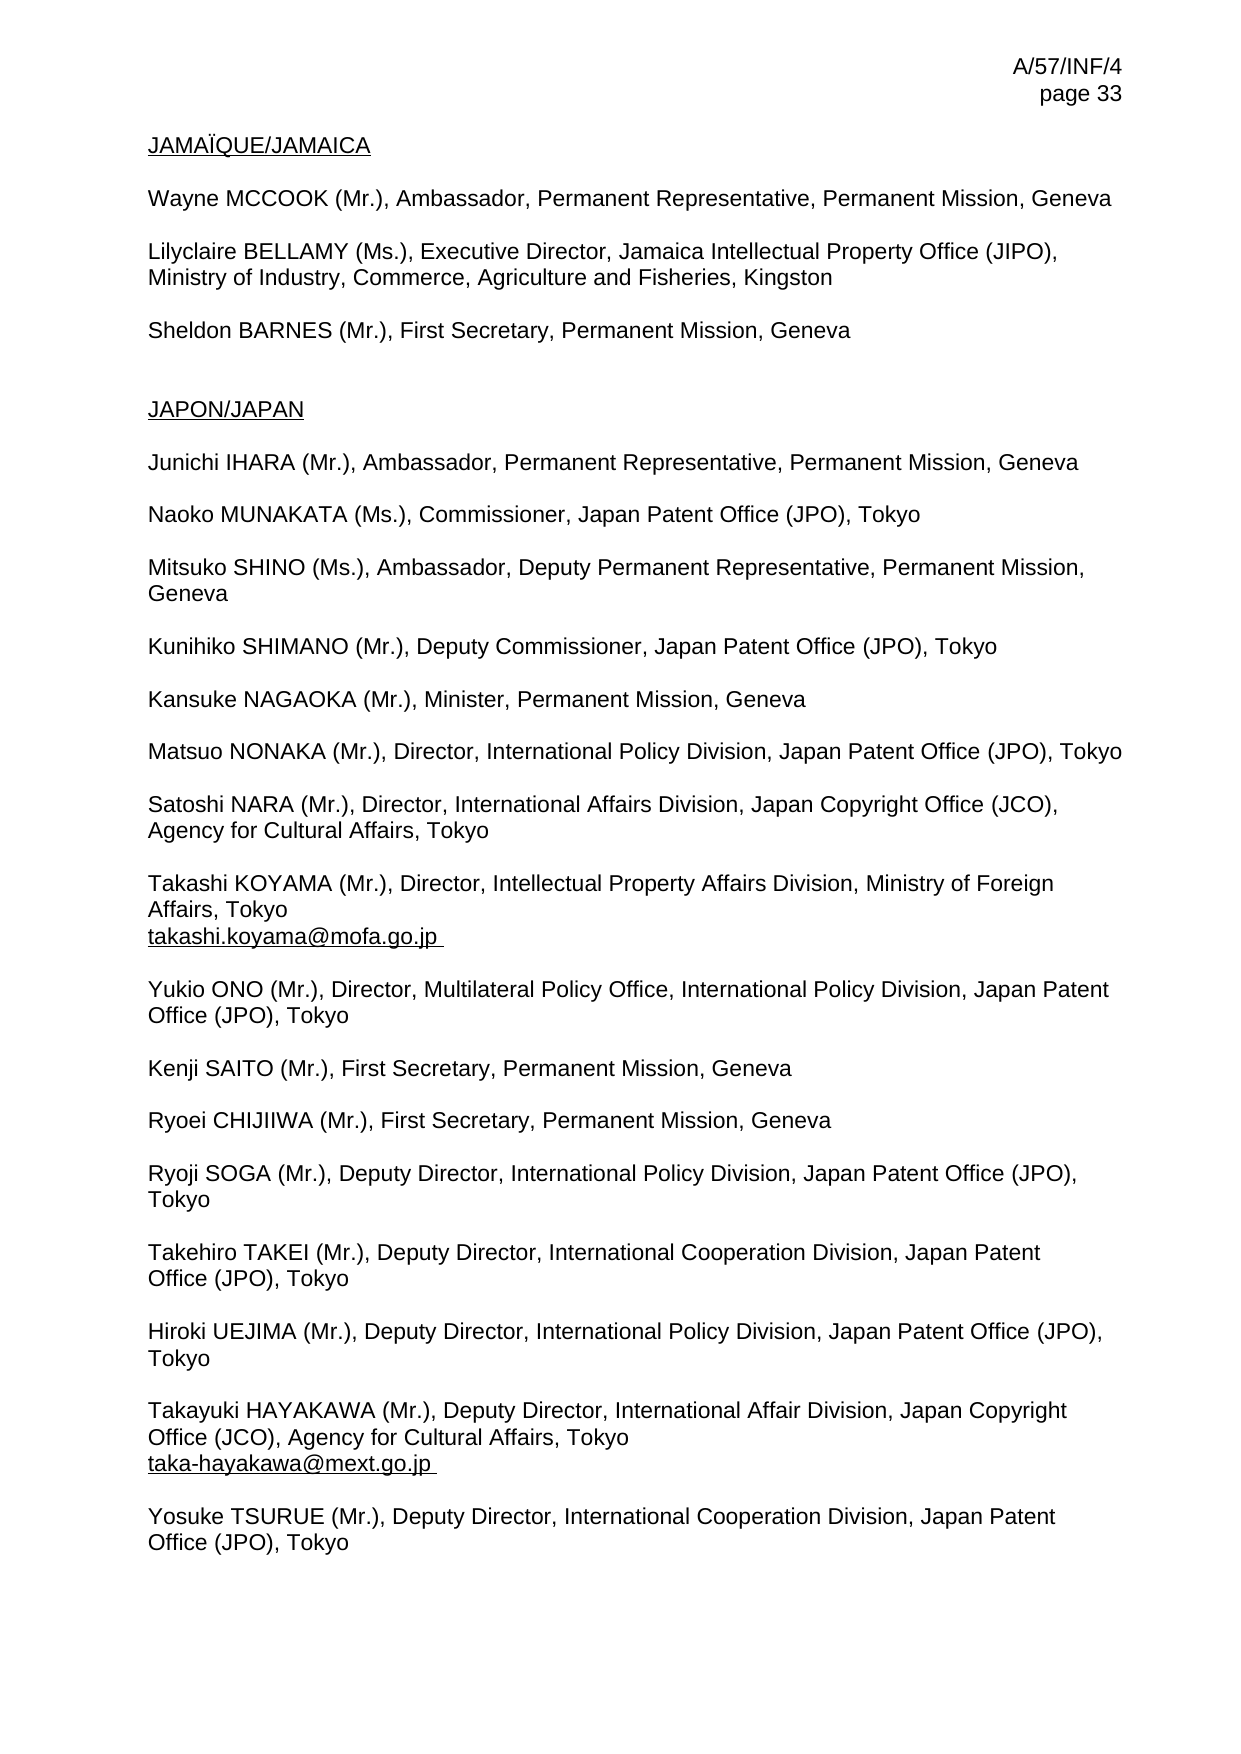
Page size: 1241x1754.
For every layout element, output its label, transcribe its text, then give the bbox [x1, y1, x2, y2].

text JAMAÏQUE/JAMAICA [148, 132, 1122, 158]
text Yosuke TSURUE (Mr.), Deputy Director, International Cooperation Division, Japan Patent Office (JPO), Tokyo [148, 1503, 1122, 1555]
text Takayuki HAYAKAWA (Mr.), Deputy Director, International Affair Division, Japan Copyright Office (JCO), Agency for Cultural Affairs, Tokyo [148, 1397, 1122, 1450]
text Takashi KOYAMA (Mr.), Director, Intellectual Property Affairs Division, Ministry of Foreign Affairs, Tokyo [148, 870, 1122, 923]
text Wayne MCCOOK (Mr.), Ambassador, Permanent Representative, Permanent Mission, Geneva [148, 185, 1122, 211]
text Lilyclaire BELLAMY (Ms.), Executive Director, Jamaica Intellectual Property Office (JIPO), Ministry of Industry, Commerce, Agriculture and Fisheries, Kingston [148, 238, 1122, 290]
text Naoko MUNAKATA (Ms.), Commissioner, Japan Patent Office (JPO), Tokyo [148, 501, 1122, 527]
text Matsuo NONAKA (Mr.), Director, International Policy Division, Japan Patent Office (JPO), Tokyo [148, 738, 1122, 765]
text Ryoei CHIJIIWA (Mr.), First Secretary, Permanent Mission, Geneva [148, 1107, 1122, 1134]
text Yukio ONO (Mr.), Director, Multilateral Policy Office, International Policy Division, Japan Patent Office (JPO), Tokyo [148, 976, 1122, 1028]
text Kenji SAITO (Mr.), First Secretary, Permanent Mission, Geneva [148, 1054, 1122, 1081]
text taka-hayakawa@mext.go.jp [148, 1450, 1122, 1476]
text Hiroki UEJIMA (Mr.), Deputy Director, International Policy Division, Japan Patent Office (JPO), Tokyo [148, 1318, 1122, 1371]
text Kunihiko SHIMANO (Mr.), Deputy Commissioner, Japan Patent Office (JPO), Tokyo [148, 633, 1122, 659]
text takashi.koyama@mofa.go.jp [148, 923, 1122, 949]
text Sheldon BARNES (Mr.), First Secretary, Permanent Mission, Geneva [148, 317, 1122, 343]
text Kansuke NAGAOKA (Mr.), Minister, Permanent Mission, Geneva [148, 686, 1122, 712]
text Satoshi NARA (Mr.), Director, International Affairs Division, Japan Copyright Office (JCO), Agency for Cultural Affairs, Tokyo [148, 791, 1122, 844]
text Takehiro TAKEI (Mr.), Deputy Director, International Cooperation Division, Japan Patent Office (JPO), Tokyo [148, 1239, 1122, 1292]
text Mitsuko SHINO (Ms.), Ambassador, Deputy Permanent Representative, Permanent Mission, Geneva [148, 554, 1122, 607]
text JAPON/JAPAN [148, 396, 1122, 422]
text Junichi IHARA (Mr.), Ambassador, Permanent Representative, Permanent Mission, Geneva [148, 448, 1122, 475]
text Ryoji SOGA (Mr.), Deputy Director, International Policy Division, Japan Patent Office (JPO), Tokyo [148, 1160, 1122, 1213]
